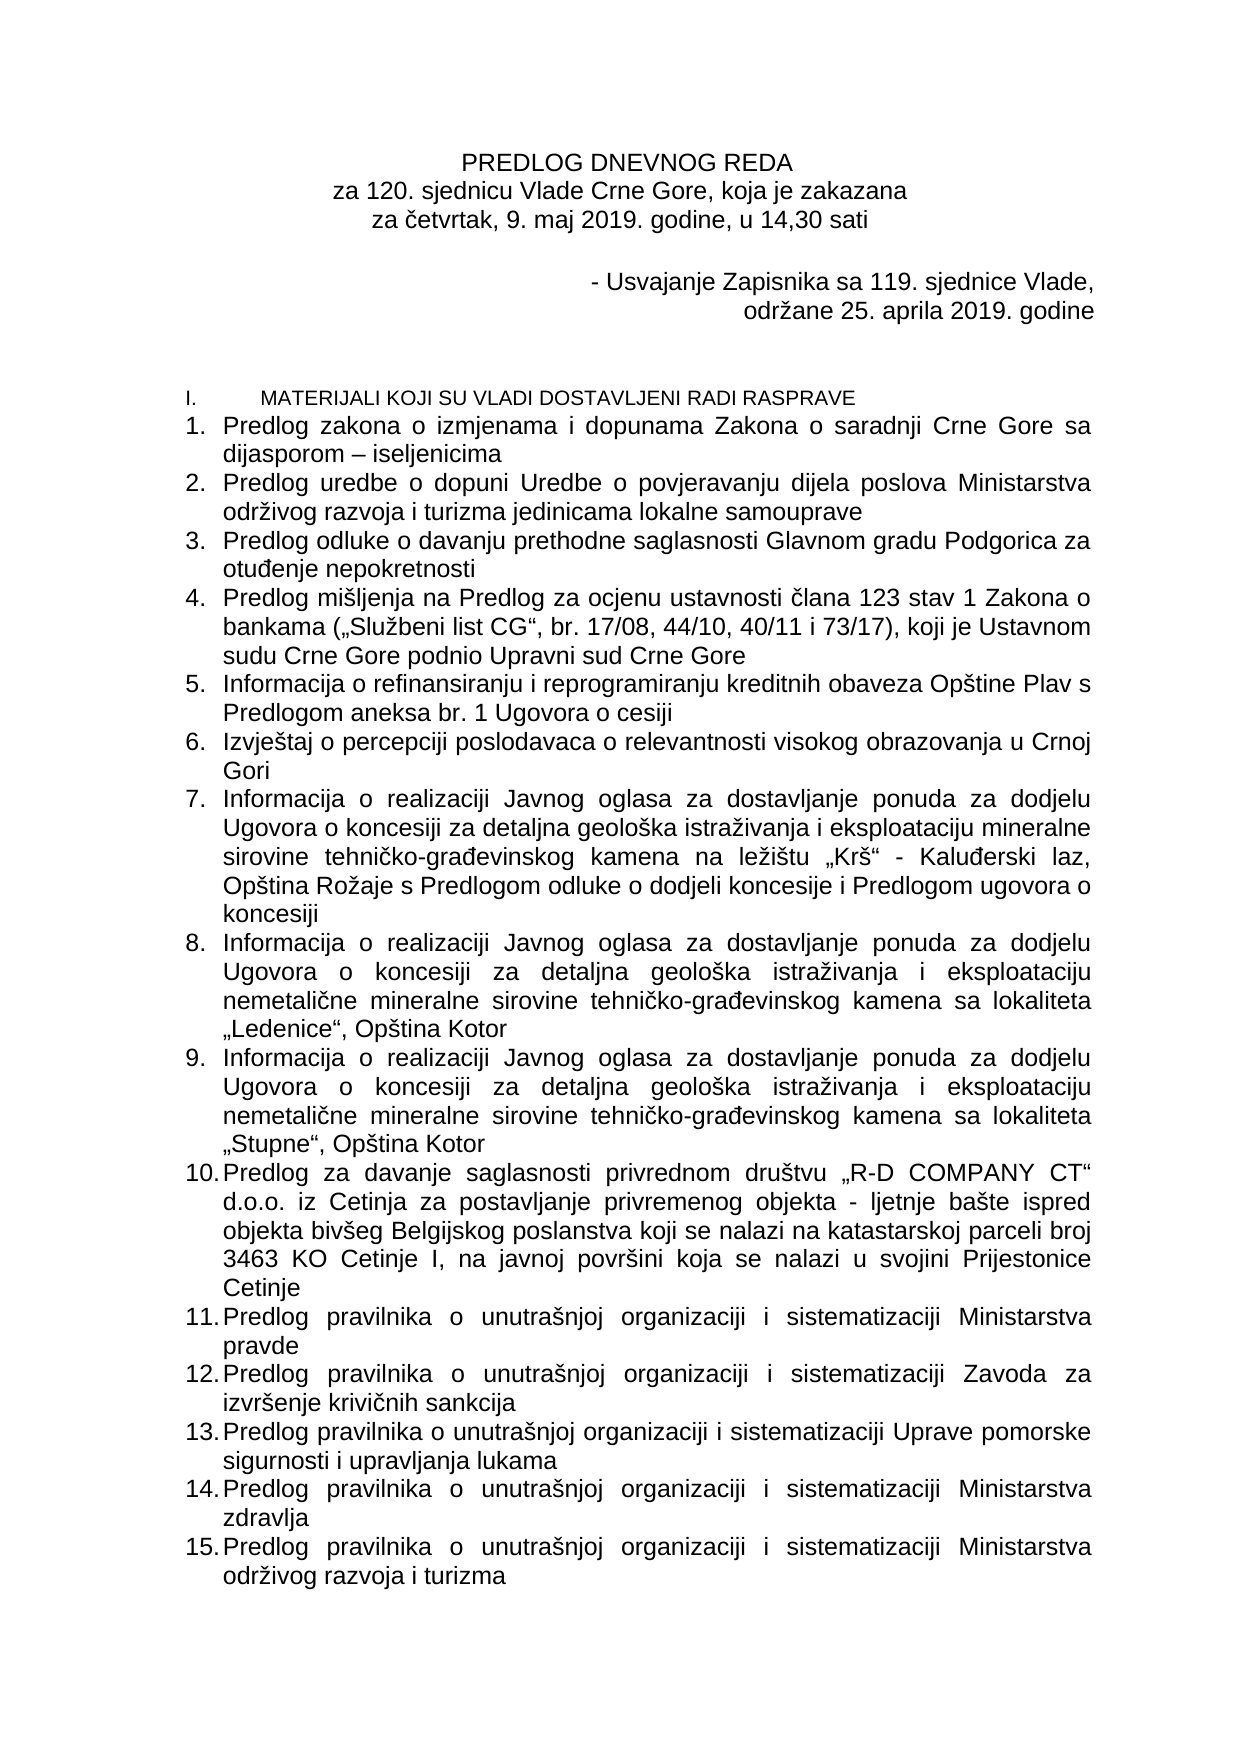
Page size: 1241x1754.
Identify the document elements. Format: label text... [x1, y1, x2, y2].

list Izvještaj o percepciji poslodavaca o relevantnosti visokog obrazovanja u Crnoj Gori [185, 727, 1093, 784]
list Predlog pravilnika o unutrašnjoj organizaciji i sistematizaciji Zavoda za izvršenje krivičnih sankcija [185, 1359, 1093, 1417]
list Predlog pravilnika o unutrašnjoj organizaciji i sistematizaciji Ministarstva održivog razvoja i turizma [185, 1532, 1093, 1589]
text - Usvajanje Zapisnika sa 119. sjednice Vlade, [223, 267, 1095, 296]
list MATERIJALI KOJI SU VLADI DOSTAVLJENI RADI RASPRAVE [185, 382, 1093, 411]
text za 120. sjednicu Vlade Crne Gore, koja je zakazana [148, 176, 1093, 205]
list Predlog odluke o davanju prethodne saglasnosti Glavnom gradu Podgorica za otuđenje nepokretnosti [185, 526, 1093, 583]
list Predlog pravilnika o unutrašnjoj organizaciji i sistematizaciji Ministarstva pravde [185, 1302, 1093, 1359]
list Informacija o realizaciji Javnog oglasa za dostavljanje ponuda za dodjelu Ugovora o koncesiji za detaljna geološka istraživanja i eksploataciju mineralne sirovine tehničko-građevinskog kamena na ležištu „Krš“ - Kaluđerski laz, Opština Rožaje s Predlogom odluke o dodjeli koncesije i Predlogom ugovora o koncesiji [185, 784, 1093, 928]
list Predlog pravilnika o unutrašnjoj organizaciji i sistematizaciji Uprave pomorske sigurnosti i upravljanja lukama [185, 1417, 1093, 1474]
list Predlog mišljenja na Predlog za ocjenu ustavnosti člana 123 stav 1 Zakona o bankama („Službeni list CG“, br. 17/08, 44/10, 40/11 i 73/17), koji je Ustavnom sudu Crne Gore podnio Upravni sud Crne Gore [185, 583, 1093, 669]
list Predlog pravilnika o unutrašnjoj organizaciji i sistematizaciji Ministarstva zdravlja [185, 1474, 1093, 1532]
list Informacija o refinansiranju i reprogramiranju kreditnih obaveza Opštine Plav s Predlogom aneksa br. 1 Ugovora o cesiji [185, 669, 1093, 727]
text održane 25. aprila 2019. godine [223, 296, 1095, 324]
list Predlog zakona o izmjenama i dopunama Zakona o saradnji Crne Gore sa dijasporom – iseljenicima [185, 411, 1093, 468]
text za četvrtak, 9. maj 2019. godine, u 14,30 sati [148, 205, 1093, 234]
list Predlog za davanje saglasnosti privrednom društvu „R-D COMPANY CT“ d.o.o. iz Cetinja za postavljanje privremenog objekta - ljetnje bašte ispred objekta bivšeg Belgijskog poslanstva koji se nalazi na katastarskoj parceli broj 3463 KO Cetinje I, na javnoj površini koja se nalazi u svojini Prijestonice Cetinje [185, 1158, 1093, 1302]
text PREDLOG DNEVNOG REDA [148, 148, 1093, 176]
list Predlog uredbe o dopuni Uredbe o povjeravanju dijela poslova Ministarstva održivog razvoja i turizma jedinicama lokalne samouprave [185, 468, 1093, 526]
list Informacija o realizaciji Javnog oglasa za dostavljanje ponuda za dodjelu Ugovora o koncesiji za detaljna geološka istraživanja i eksploataciju nemetalične mineralne sirovine tehničko-građevinskog kamena sa lokaliteta „Stupne“, Opština Kotor [185, 1043, 1093, 1158]
list Informacija o realizaciji Javnog oglasa za dostavljanje ponuda za dodjelu Ugovora o koncesiji za detaljna geološka istraživanja i eksploataciju nemetalične mineralne sirovine tehničko-građevinskog kamena sa lokaliteta „Ledenice“, Opština Kotor [185, 928, 1093, 1043]
